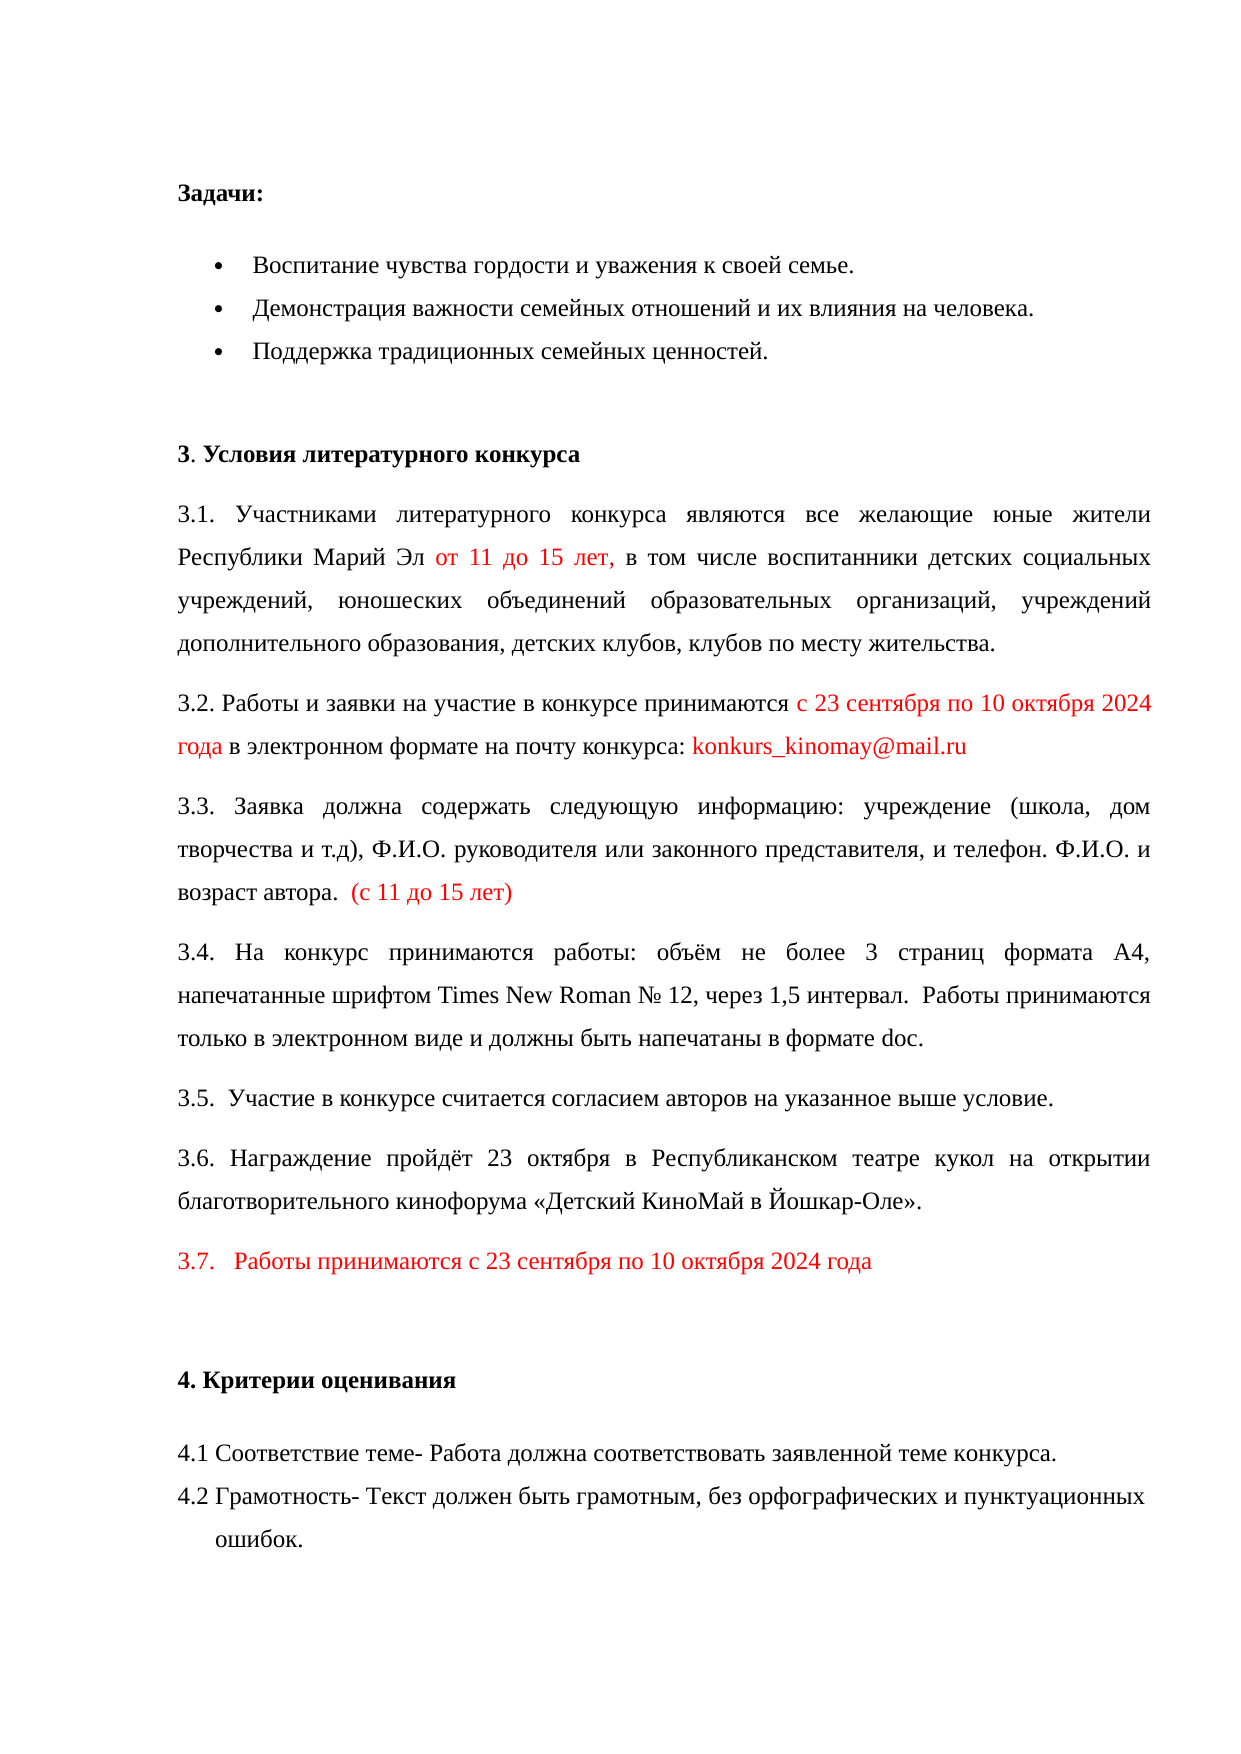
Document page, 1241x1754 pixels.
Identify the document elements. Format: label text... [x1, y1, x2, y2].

list Грамотность- Текст должен быть грамотным, без орфографических и пунктуационных ошибок. [177, 1481, 1152, 1553]
text 3.1. Участниками литературного конкурса являются все желающие юные жители Республики Марий Эл от 11 до 15 лет, в том числе воспитанники детских социальных учреждений, юношеских объединений образовательных организаций, учреждений дополнительного образования, детских клубов, клубов по месту жительства. [177, 499, 1152, 657]
list Воспитание чувства гордости и уважения к своей семье. [215, 250, 1152, 279]
text 3.6. Награждение пройдёт 23 октября в Республиканском театре кукол на открытии благотворительного кинофорума «Детский КиноМай в Йошкар-Оле». [177, 1143, 1152, 1215]
list Демонстрация важности семейных отношений и их влияния на человека. [215, 293, 1152, 322]
text 3.7. Работы принимаются с 23 сентября по 10 октября 2024 года [177, 1246, 1152, 1275]
text 3. Условия литературного конкурса [177, 439, 1152, 468]
text 4. Критерии оценивания [177, 1366, 1152, 1394]
list Поддержка традиционных семейных ценностей. [215, 336, 1152, 365]
text 3.2. Работы и заявки на участие в конкурсе принимаются с 23 сентября по 10 октября 2024 года в электронном формате на почту конкурса: konkurs_kinomay@mail.ru [177, 688, 1152, 760]
text 3.3. Заявка должна содержать следующую информацию: учреждение (школа, дом творчества и т.д), Ф.И.О. руководителя или законного представителя, и телефон. Ф.И.О. и возраст автора. (с 11 до 15 лет) [177, 791, 1152, 906]
text 3.5. Участие в конкурсе считается согласием авторов на указанное выше условие. [177, 1083, 1152, 1112]
text Задачи: [177, 178, 1152, 207]
text 3.4. На конкурс принимаются работы: объём не более 3 страниц формата А4, напечатанные шрифтом Times New Roman № 12, через 1,5 интервал. Работы принимаются только в электронном виде и должны быть напечатаны в формате doc. [177, 937, 1152, 1052]
list Соответствие теме- Работа должна соответствовать заявленной теме конкурса. [177, 1438, 1152, 1467]
